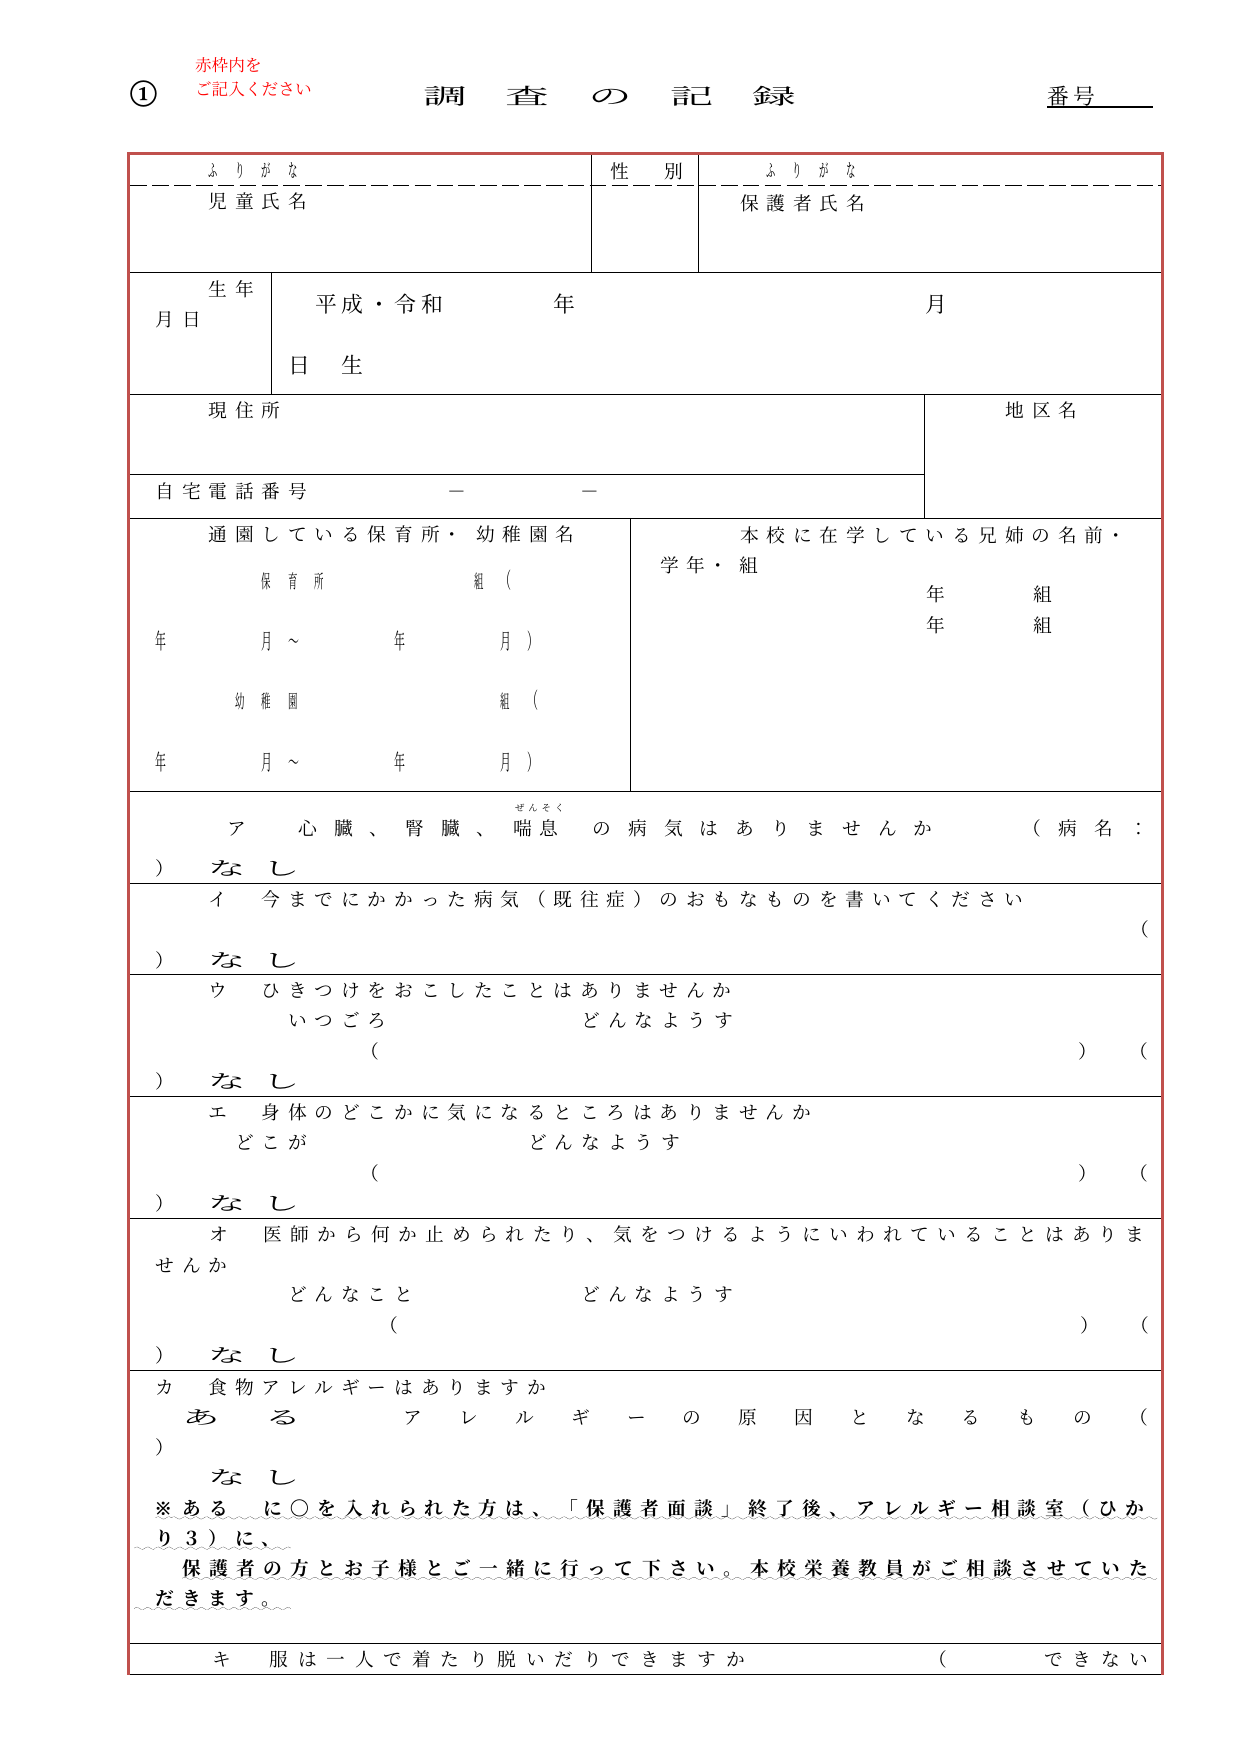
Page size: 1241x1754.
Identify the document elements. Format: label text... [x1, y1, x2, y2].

table_header ふりがな [699, 155, 1161, 185]
table_cell ア 心臓、腎臓、の病気はありませんか （病名： ） なし [130, 792, 1161, 882]
table_cell 平成・令和 年 月 日 生 [272, 273, 1161, 394]
table_cell 地区名 [925, 395, 1161, 518]
table_cell 現住所 [130, 395, 924, 474]
table_cell 生年月日 [130, 273, 271, 394]
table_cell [130, 1644, 1161, 1674]
table_header ふりがな [130, 155, 591, 185]
table_cell カ 食物アレルギーはありますか ある アレルギーの原因となるもの（ ） なし ※ある に〇を入れられた方は、「保護者面談」終了後、アレルギー相談室（ひかり３）に、 保護者の方とお子様とご一緒に行って下さい。本校栄養教員がご相談させていただきます。 [130, 1371, 1161, 1643]
text ① 調 査 の 記 録 番号 [129, 61, 1165, 122]
table_cell 本校に在学している兄姉の名前･学年･組 年 組 年 組 [631, 519, 1161, 791]
table_cell 通園している保育所･幼稚園名 保育所 組（ 年 月～ 年 月） 幼稚園 組（ 年 月～ 年 月） [130, 519, 630, 791]
table_header 性 別 [592, 155, 698, 185]
table_cell 保護者氏名 [699, 185, 1161, 272]
table_cell エ 身体のどこかに気になるところはありませんか どこが どんなようす （ ）（ ） なし [130, 1097, 1161, 1218]
table_cell 自宅電話番号 － － [130, 475, 924, 518]
table_cell [592, 185, 698, 272]
table_cell 児童氏名 [130, 185, 591, 272]
table_cell ウ ひきつけをおこしたことはありませんか いつごろ どんなようす （ ）（ ） なし [130, 975, 1161, 1096]
table_cell イ 今までにかかった病気（既往症）のおもなものを書いてください （ ） なし [130, 884, 1161, 974]
table_cell オ 医師から何か止められたり、気をつけるようにいわれていることはありませんか どんなこと どんなようす （ ）（ ） なし [130, 1219, 1161, 1370]
